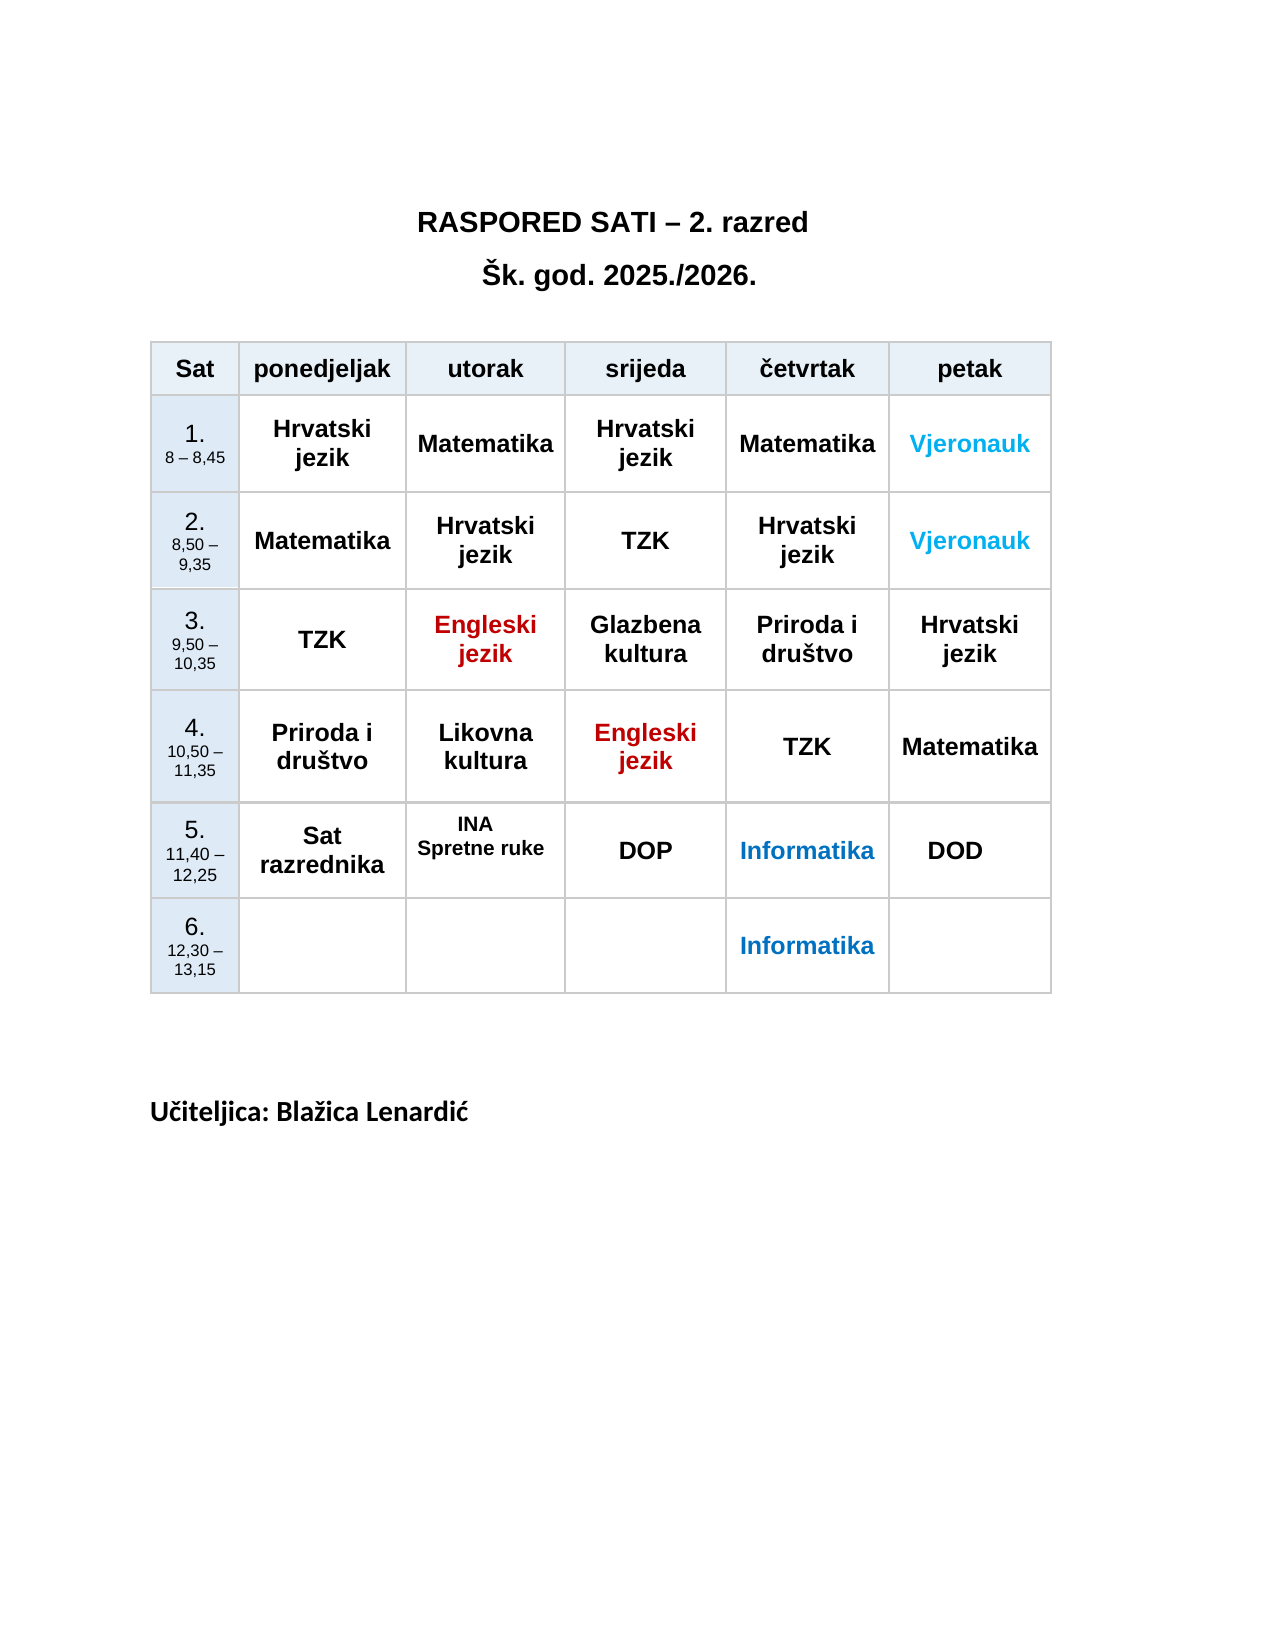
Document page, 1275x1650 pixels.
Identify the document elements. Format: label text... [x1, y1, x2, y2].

table_cell Matematika [727, 396, 888, 491]
table_cell INA Spretne ruke [407, 804, 564, 897]
table_cell Priroda i društvo [727, 590, 888, 689]
table_cell Informatika [727, 899, 888, 992]
table_cell DOD [890, 804, 1050, 897]
table_cell [566, 899, 725, 992]
table_cell Hrvatski jezik [407, 493, 564, 587]
table_cell Hrvatski jezik [727, 493, 888, 587]
table_cell Likovna kultura [407, 691, 564, 801]
table_cell Sat razrednika [240, 804, 405, 897]
table_cell Hrvatski jezik [890, 590, 1050, 689]
table_cell 2. 8,50 –9,35 [152, 493, 238, 587]
table_cell Engleski jezik [407, 590, 564, 689]
table_cell 1. 8 – 8,45 [152, 396, 238, 491]
table_cell Matematika [407, 396, 564, 491]
table_header Sat [152, 343, 238, 394]
text RASPORED SATI – 2. razred [150, 205, 1125, 239]
table_cell 3. 9,50 – 10,35 [152, 590, 238, 689]
table_cell Hrvatski jezik [566, 396, 725, 491]
table_cell Engleski jezik [566, 691, 725, 801]
table_cell Priroda i društvo [240, 691, 405, 801]
table_header petak [890, 343, 1050, 394]
table_cell [890, 899, 1050, 992]
table_cell TZK [727, 691, 888, 801]
table_cell 5. 11,40 –12,25 [152, 804, 238, 897]
table_cell Hrvatski jezik [240, 396, 405, 491]
table_cell Matematika [890, 691, 1050, 801]
table_cell [240, 899, 405, 992]
text Šk. god. 2025./2026. [150, 258, 1125, 322]
text Učiteljica: Blažica Lenardić [150, 1093, 1125, 1129]
table_header četvrtak [727, 343, 888, 394]
table_cell Matematika [240, 493, 405, 587]
table_cell Informatika [727, 804, 888, 897]
table_header utorak [407, 343, 564, 394]
table_cell Vjeronauk [890, 396, 1050, 491]
table_cell Vjeronauk [890, 493, 1050, 587]
table_header ponedjeljak [240, 343, 405, 394]
table_header srijeda [566, 343, 725, 394]
table_cell Glazbena kultura [566, 590, 725, 689]
table_cell [407, 899, 564, 992]
table_cell 6. 12,30 –13,15 [152, 899, 238, 992]
table_cell TZK [566, 493, 725, 587]
table_cell 4. 10,50 – 11,35 [152, 691, 238, 801]
table_cell TZK [240, 590, 405, 689]
table_cell DOP [566, 804, 725, 897]
